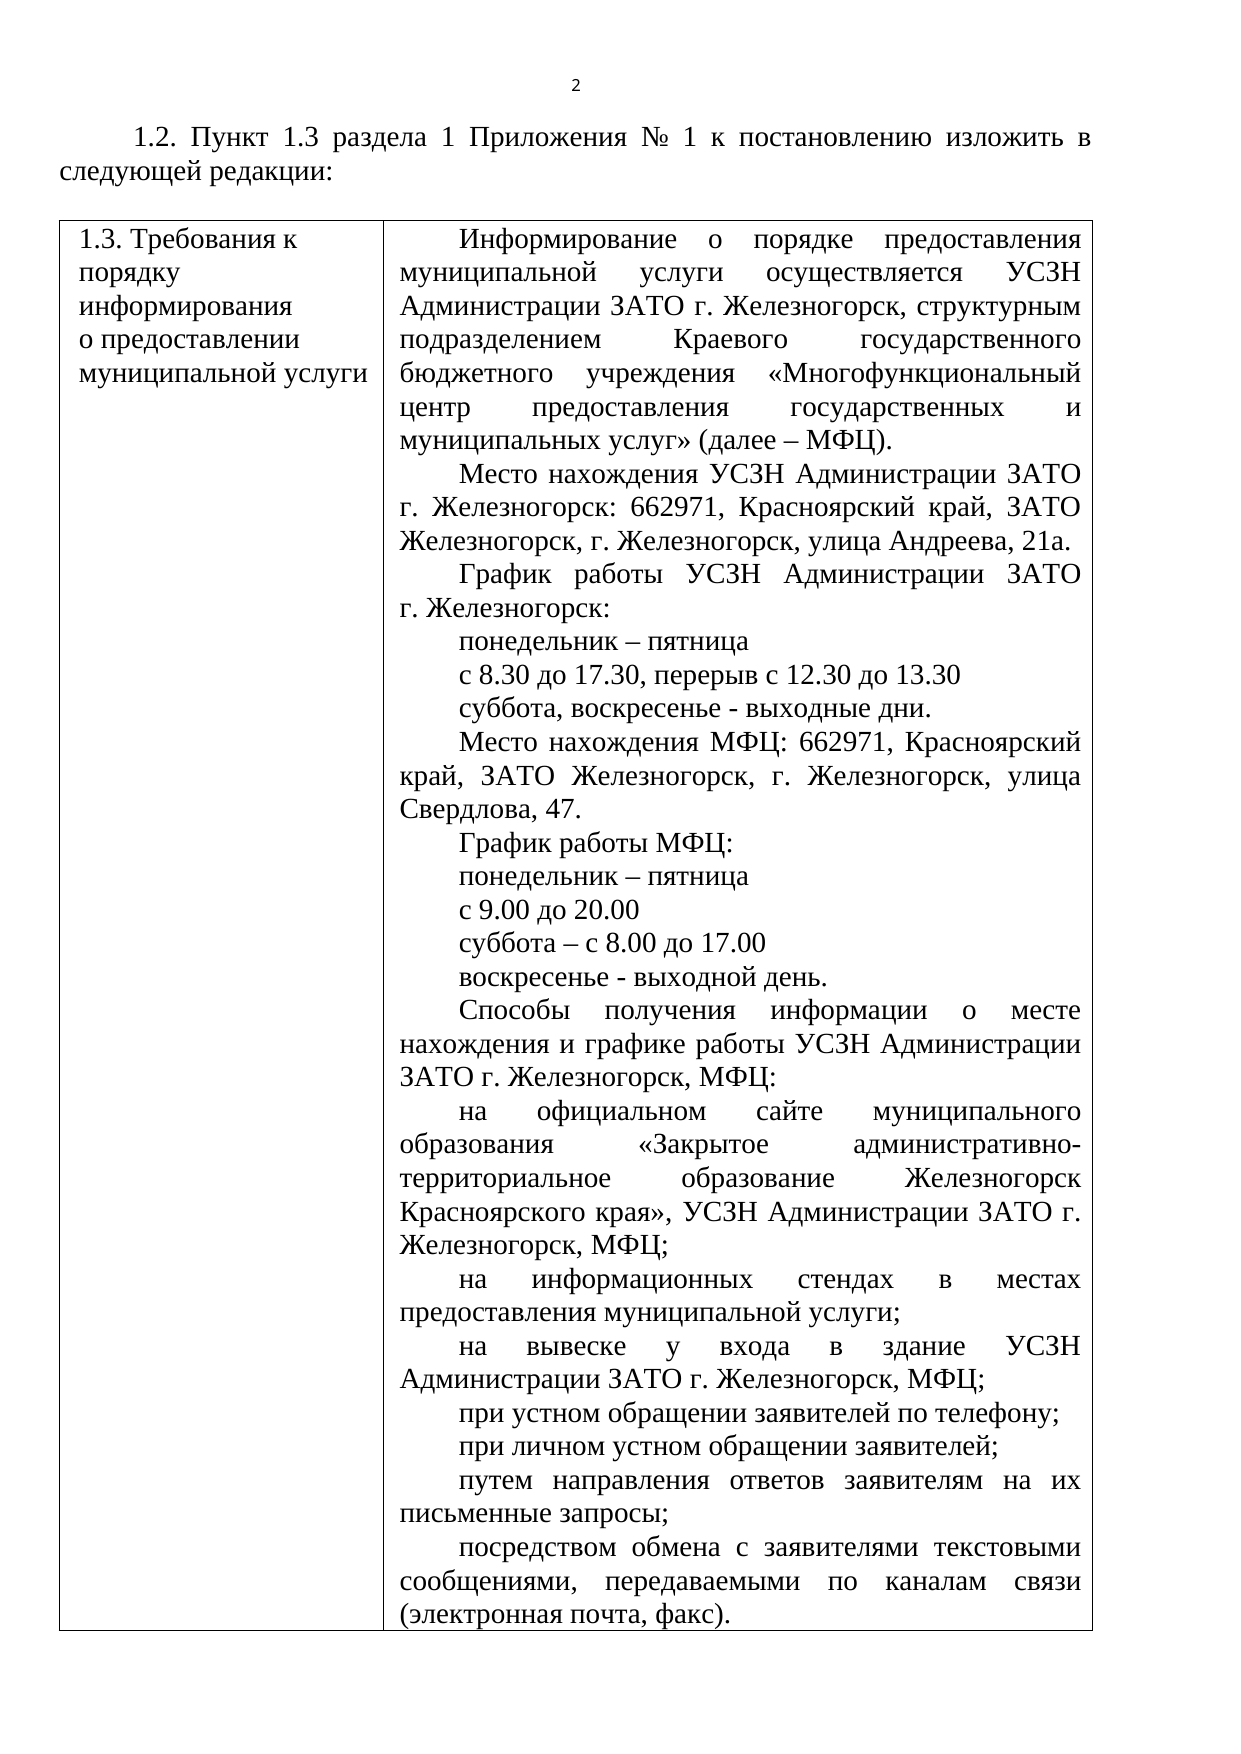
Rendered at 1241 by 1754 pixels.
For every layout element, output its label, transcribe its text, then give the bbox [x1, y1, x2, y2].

table_header 1.3. Требования к порядку информирования о предоставлении муниципальной услуги [60, 221, 383, 1630]
text 1.2. Пункт 1.3 раздела 1 Приложения № 1 к постановлению изложить в следующей редакции: [59, 119, 1092, 186]
